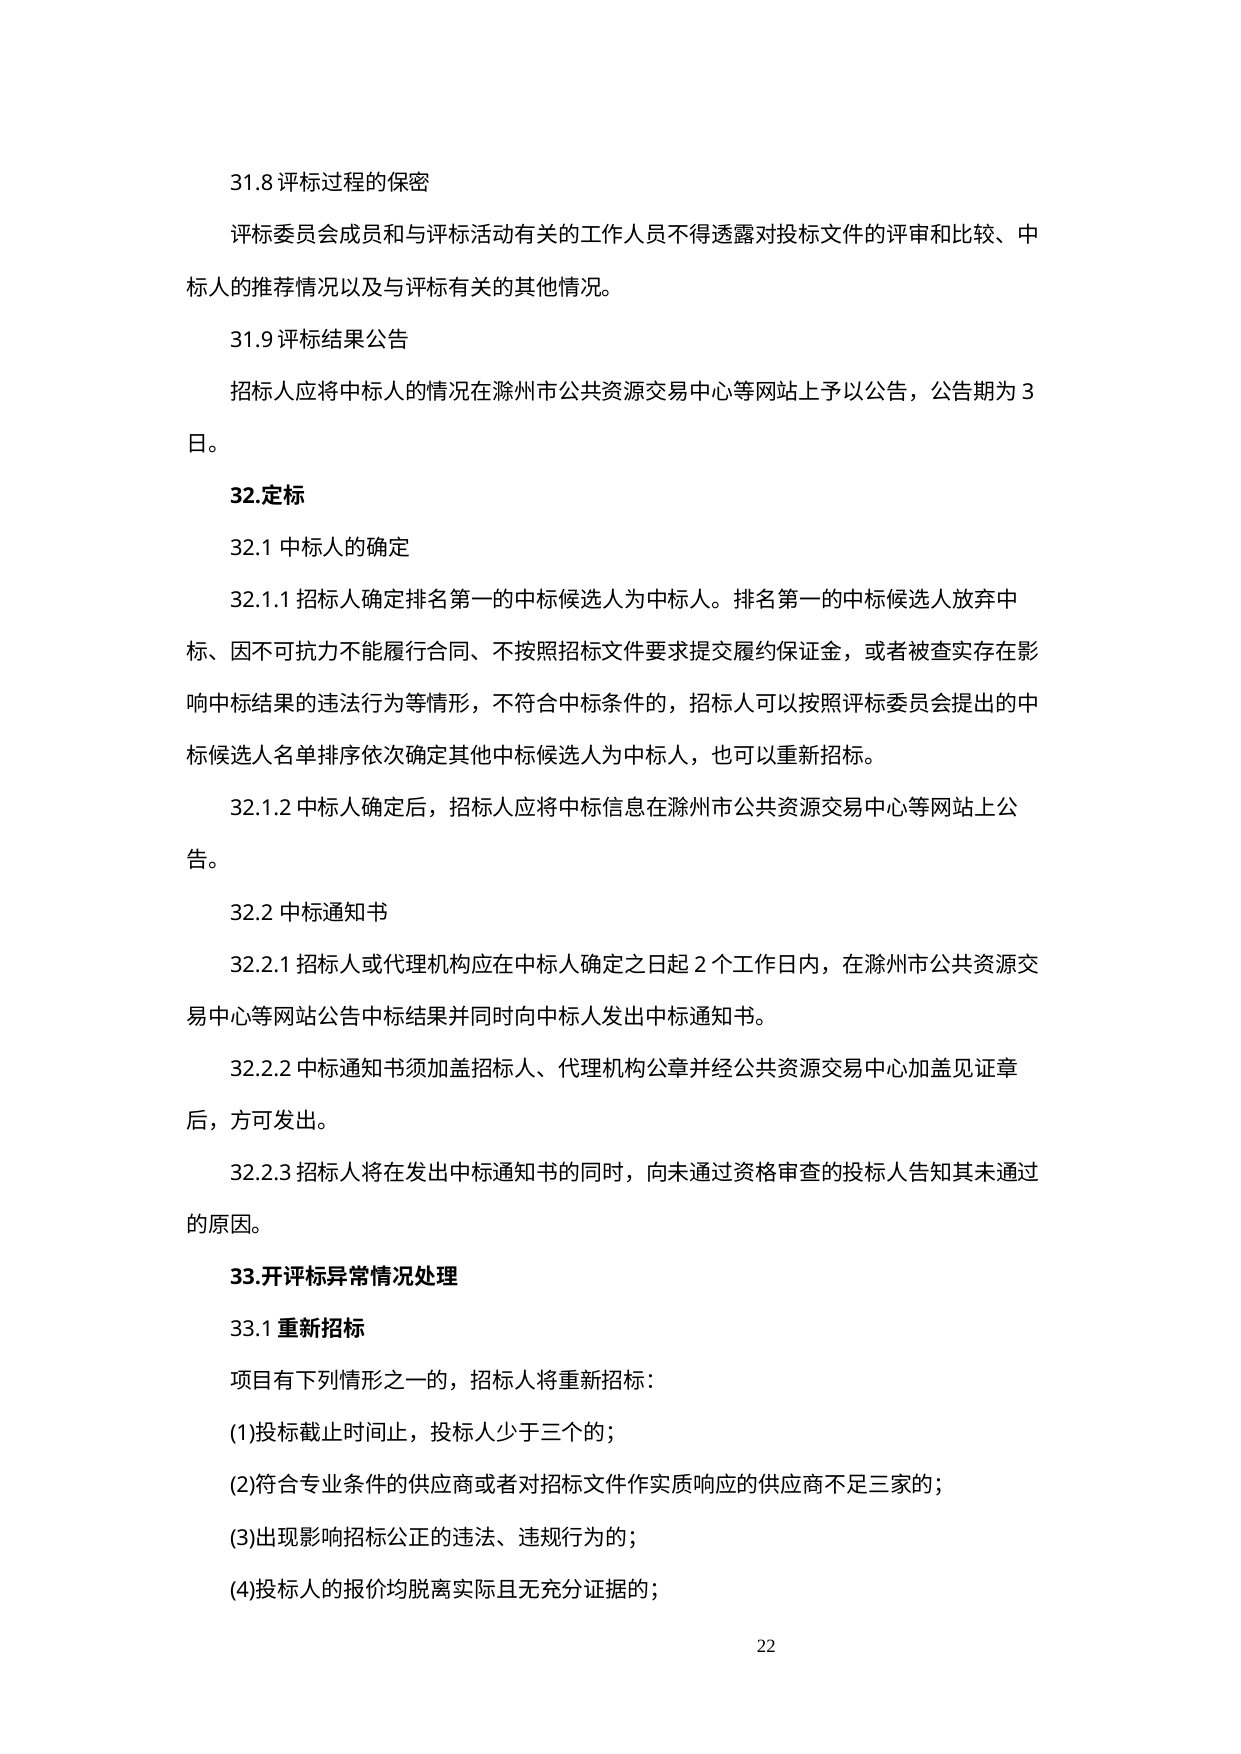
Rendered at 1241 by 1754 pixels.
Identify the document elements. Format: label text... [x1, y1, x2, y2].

text 32.2.3招标人将在发出中标通知书的同时，向未通过资格审查的投标人告知其未通过的原因。 [186, 1139, 1057, 1243]
text 32.2 中标通知书 [186, 878, 1057, 930]
text 32.2.2中标通知书须加盖招标人、代理机构公章并经公共资源交易中心加盖见证章后，方可发出。 [186, 1034, 1057, 1139]
text 33.开评标异常情况处理 [186, 1243, 1057, 1295]
text 32.定标 [186, 462, 1057, 514]
text 33.1重新招标 [186, 1295, 1057, 1347]
text 32.1.1招标人确定排名第一的中标候选人为中标人。排名第一的中标候选人放弃中标、因不可抗力不能履行合同、不按照招标文件要求提交履约保证金，或者被查实存在影响中标结果的违法行为等情形，不符合中标条件的，招标人可以按照评标委员会提出的中标候选人名单排序依次确定其他中标候选人为中标人，也可以重新招标。 [186, 566, 1057, 774]
text 招标人应将中标人的情况在滁州市公共资源交易中心等网站上予以公告，公告期为3日。 [186, 357, 1057, 462]
text (1)投标截止时间止，投标人少于三个的； [186, 1399, 1057, 1451]
text 32.1 中标人的确定 [186, 514, 1057, 566]
text 评标委员会成员和与评标活动有关的工作人员不得透露对投标文件的评审和比较、中标人的推荐情况以及与评标有关的其他情况。 [186, 201, 1057, 305]
text 31.9评标结果公告 [186, 305, 1057, 357]
text (3)出现影响招标公正的违法、违规行为的； [186, 1503, 1057, 1555]
text 32.2.1招标人或代理机构应在中标人确定之日起2个工作日内，在滁州市公共资源交易中心等网站公告中标结果并同时向中标人发出中标通知书。 [186, 930, 1057, 1034]
text (2)符合专业条件的供应商或者对招标文件作实质响应的供应商不足三家的； [186, 1451, 1057, 1503]
text (4)投标人的报价均脱离实际且无充分证据的； [186, 1555, 1057, 1607]
text 项目有下列情形之一的，招标人将重新招标： [186, 1347, 1057, 1399]
text 31.8评标过程的保密 [186, 149, 1057, 201]
text 32.1.2中标人确定后，招标人应将中标信息在滁州市公共资源交易中心等网站上公告。 [186, 774, 1057, 878]
